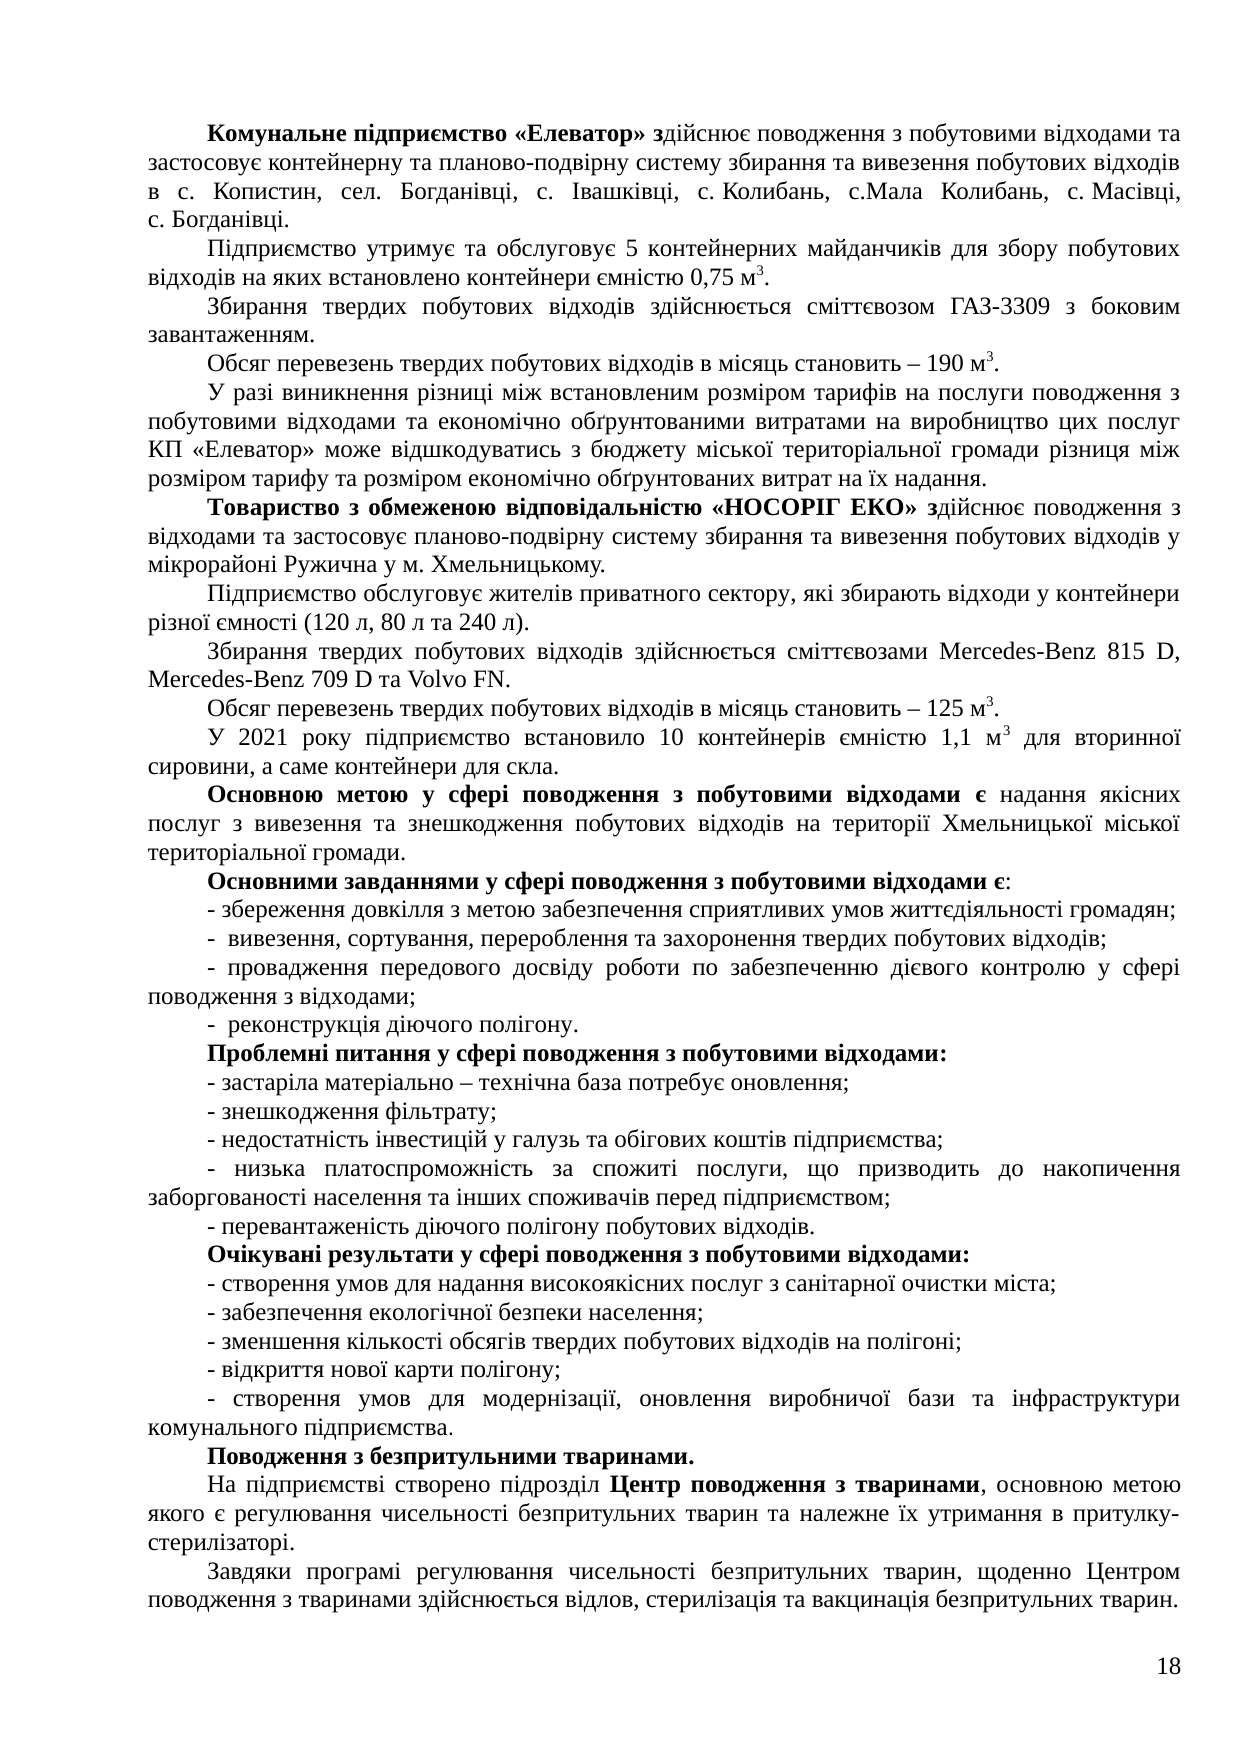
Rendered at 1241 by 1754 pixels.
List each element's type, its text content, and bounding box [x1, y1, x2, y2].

text У разі виникнення різниці між встановленим розміром тарифів на послуги поводження з побутовими відходами та економічно обґрунтованими витратами на виробництво цих послуг КП «Елеватор» може відшкодуватись з бюджету міської територіальної громади різниця між розміром тарифу та розміром економічно обґрунтованих витрат на їх надання. [148, 377, 1181, 492]
text - знешкодження фільтрату; [148, 1096, 1181, 1124]
text Очікувані результати у сфері поводження з побутовими відходами: [148, 1239, 1181, 1268]
text Завдяки програмі регулювання чисельності безпритульних тварин, щоденно Центром поводження з тваринами здійснюється відлов, стерилізація та вакцинація безпритульних тварин. [148, 1556, 1181, 1613]
text - низька платоспроможність за спожиті послуги, що призводить до накопичення заборгованості населення та інших споживачів перед підприємством; [148, 1153, 1181, 1211]
text - створення умов для модернізації, оновлення виробничої бази та інфраструктури комунального підприємства. [148, 1383, 1181, 1441]
text Збирання твердих побутових відходів здійснюється сміттєвозами Mercedes-Benz 815 D, Mercedes-Benz 709 D та Volvo FN. [148, 636, 1181, 693]
text - відкриття нової карти полігону; [148, 1354, 1181, 1383]
text У 2021 року підприємство встановило 10 контейнерів ємністю 1,1 м3 для вторинної сировини, а саме контейнери для скла. [148, 722, 1181, 779]
text Обсяг перевезень твердих побутових відходів в місяць становить – 190 м3. [148, 348, 1181, 377]
text - забезпечення екологічної безпеки населення; [148, 1297, 1181, 1326]
text Проблемні питання у сфері поводження з побутовими відходами: [148, 1038, 1181, 1067]
text Основними завданнями у сфері поводження з побутовими відходами є: [148, 866, 1181, 894]
text Комунальне підприємство «Елеватор» здійснює поводження з побутовими відходами та застосовує контейнерну та планово-подвірну систему збирання та вивезення побутових відходів в с. Копистин, сел. Богданівці, с. Івашківці, с. Колибань, с.Мала Колибань, с. Масівці, с. Богданівці. [148, 118, 1181, 233]
text Обсяг перевезень твердих побутових відходів в місяць становить – 125 м3. [148, 693, 1181, 722]
text Підприємство утримує та обслуговує 5 контейнерних майданчиків для збору побутових відходів на яких встановлено контейнери ємністю 0,75 м3. [148, 233, 1181, 291]
text Підприємство обслуговує жителів приватного сектору, які збирають відходи у контейнери різної ємності (120 л, 80 л та 240 л). [148, 578, 1181, 636]
text Збирання твердих побутових відходів здійснюється сміттєвозом ГАЗ-3309 з боковим завантаженням. [148, 291, 1181, 348]
text Поводження з безпритульними тваринами. [148, 1441, 1181, 1469]
text - перевантаженість діючого полігону побутових відходів. [148, 1211, 1181, 1239]
text - збереження довкілля з метою забезпечення сприятливих умов життєдіяльності громадян; [148, 894, 1181, 923]
text Товариство з обмеженою відповідальністю «НОСОРІГ ЕКО» здійснює поводження з відходами та застосовує планово-подвірну систему збирання та вивезення побутових відходів у мікрорайоні Ружична у м. Хмельницькому. [148, 492, 1181, 578]
text Основною метою у сфері поводження з побутовими відходами є надання якісних послуг з вивезення та знешкодження побутових відходів на території Хмельницької міської територіальної громади. [148, 779, 1181, 866]
text - створення умов для надання високоякісних послуг з санітарної очистки міста; [148, 1268, 1181, 1297]
text - реконструкція діючого полігону. [148, 1009, 1181, 1038]
text - зменшення кількості обсягів твердих побутових відходів на полігоні; [148, 1326, 1181, 1354]
text - вивезення, сортування, перероблення та захоронення твердих побутових відходів; [148, 923, 1181, 952]
text - застаріла матеріально – технічна база потребує оновлення; [148, 1067, 1181, 1096]
text - недостатність інвестицій у галузь та обігових коштів підприємства; [148, 1124, 1181, 1153]
text - провадження передового досвіду роботи по забезпеченню дієвого контролю у сфері поводження з відходами; [148, 952, 1181, 1009]
text На підприємстві створено підрозділ Центр поводження з тваринами, основною метою якого є регулювання чисельності безпритульних тварин та належне їх утримання в притулку-стерилізаторі. [148, 1469, 1181, 1556]
